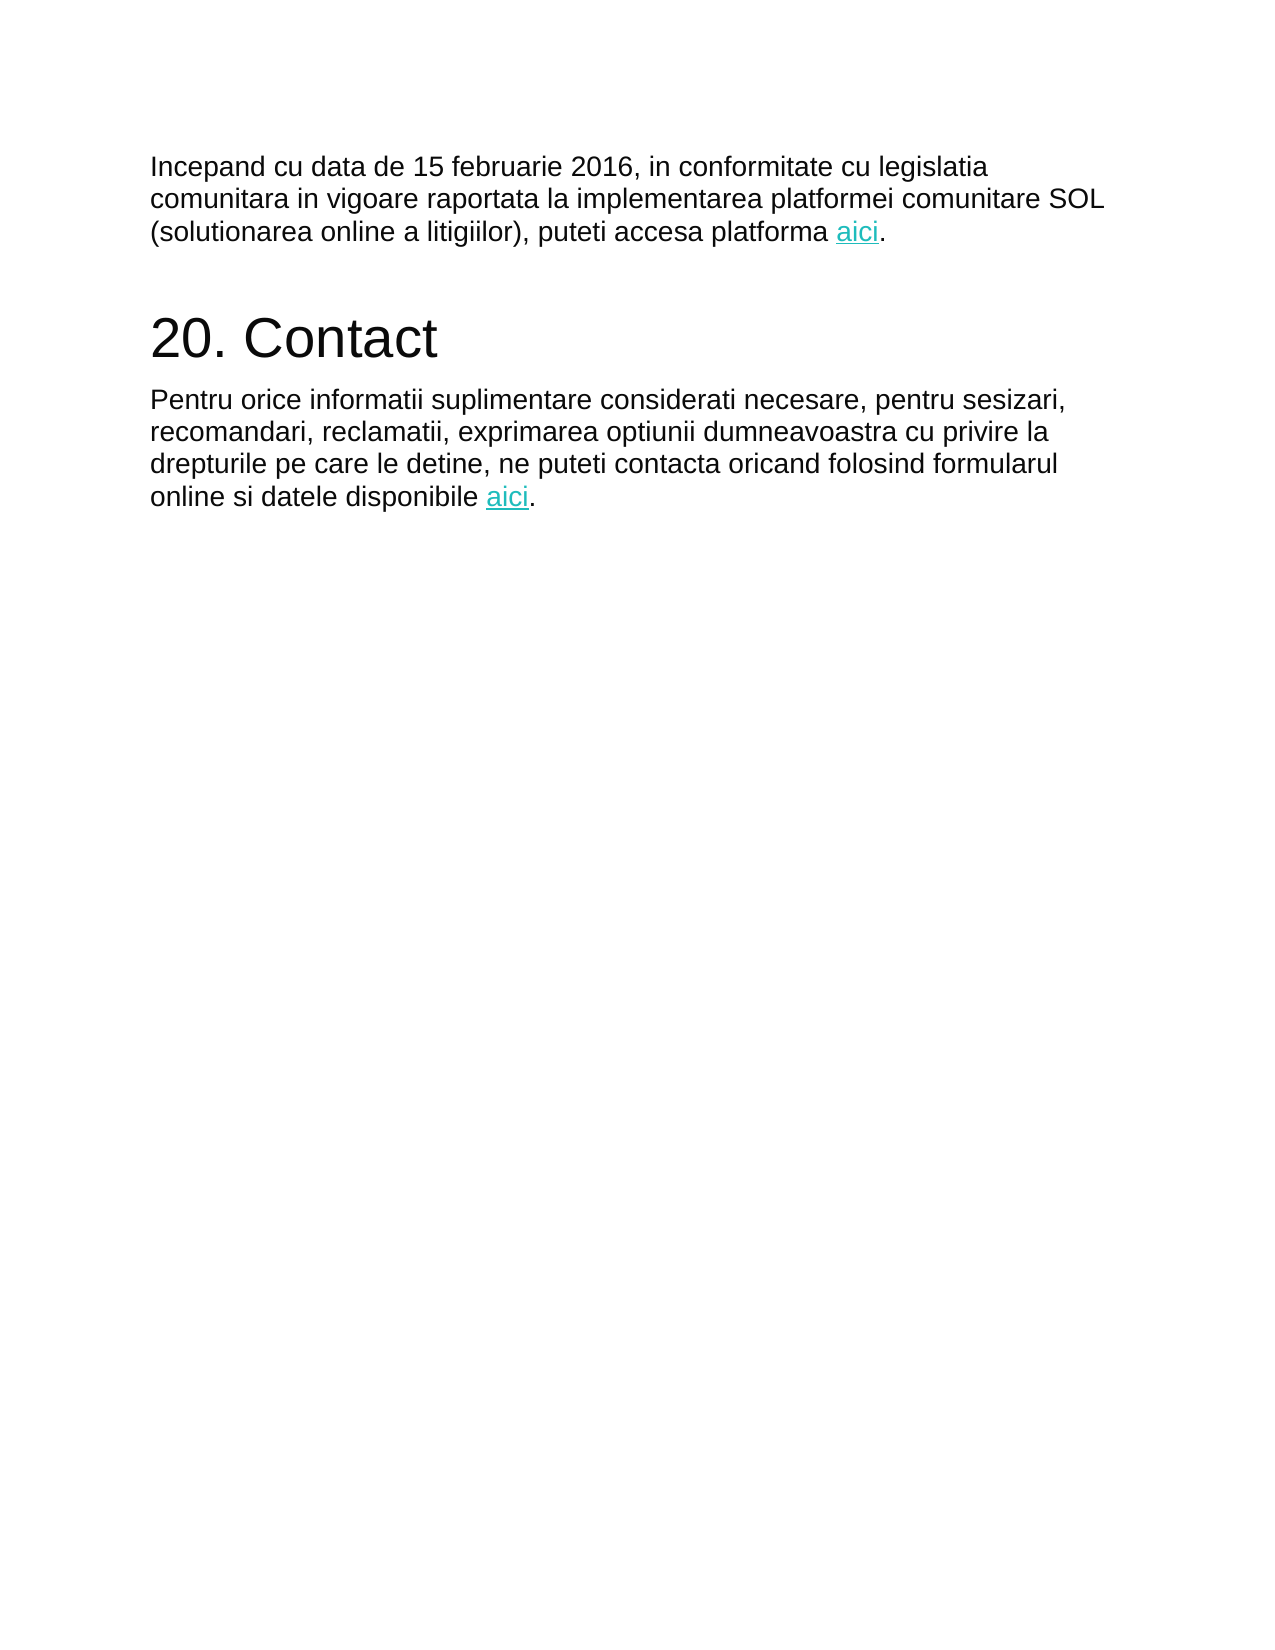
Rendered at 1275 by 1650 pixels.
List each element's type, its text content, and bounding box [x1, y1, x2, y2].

text Pentru orice informatii suplimentare considerati necesare, pentru sesizari, recomandari, reclamatii, exprimarea optiunii dumneavoastra cu privire la drepturile pe care le detine, ne puteti contacta oricand folosind formularul online si datele disponibile aici. [150, 383, 1125, 512]
text Incepand cu data de 15 februarie 2016, in conformitate cu legislatia comunitara in vigoare raportata la implementarea platformei comunitare SOL (solutionarea online a litigiilor), puteti accesa platforma aici. [150, 150, 1125, 247]
text 20. Contact [150, 304, 1125, 369]
